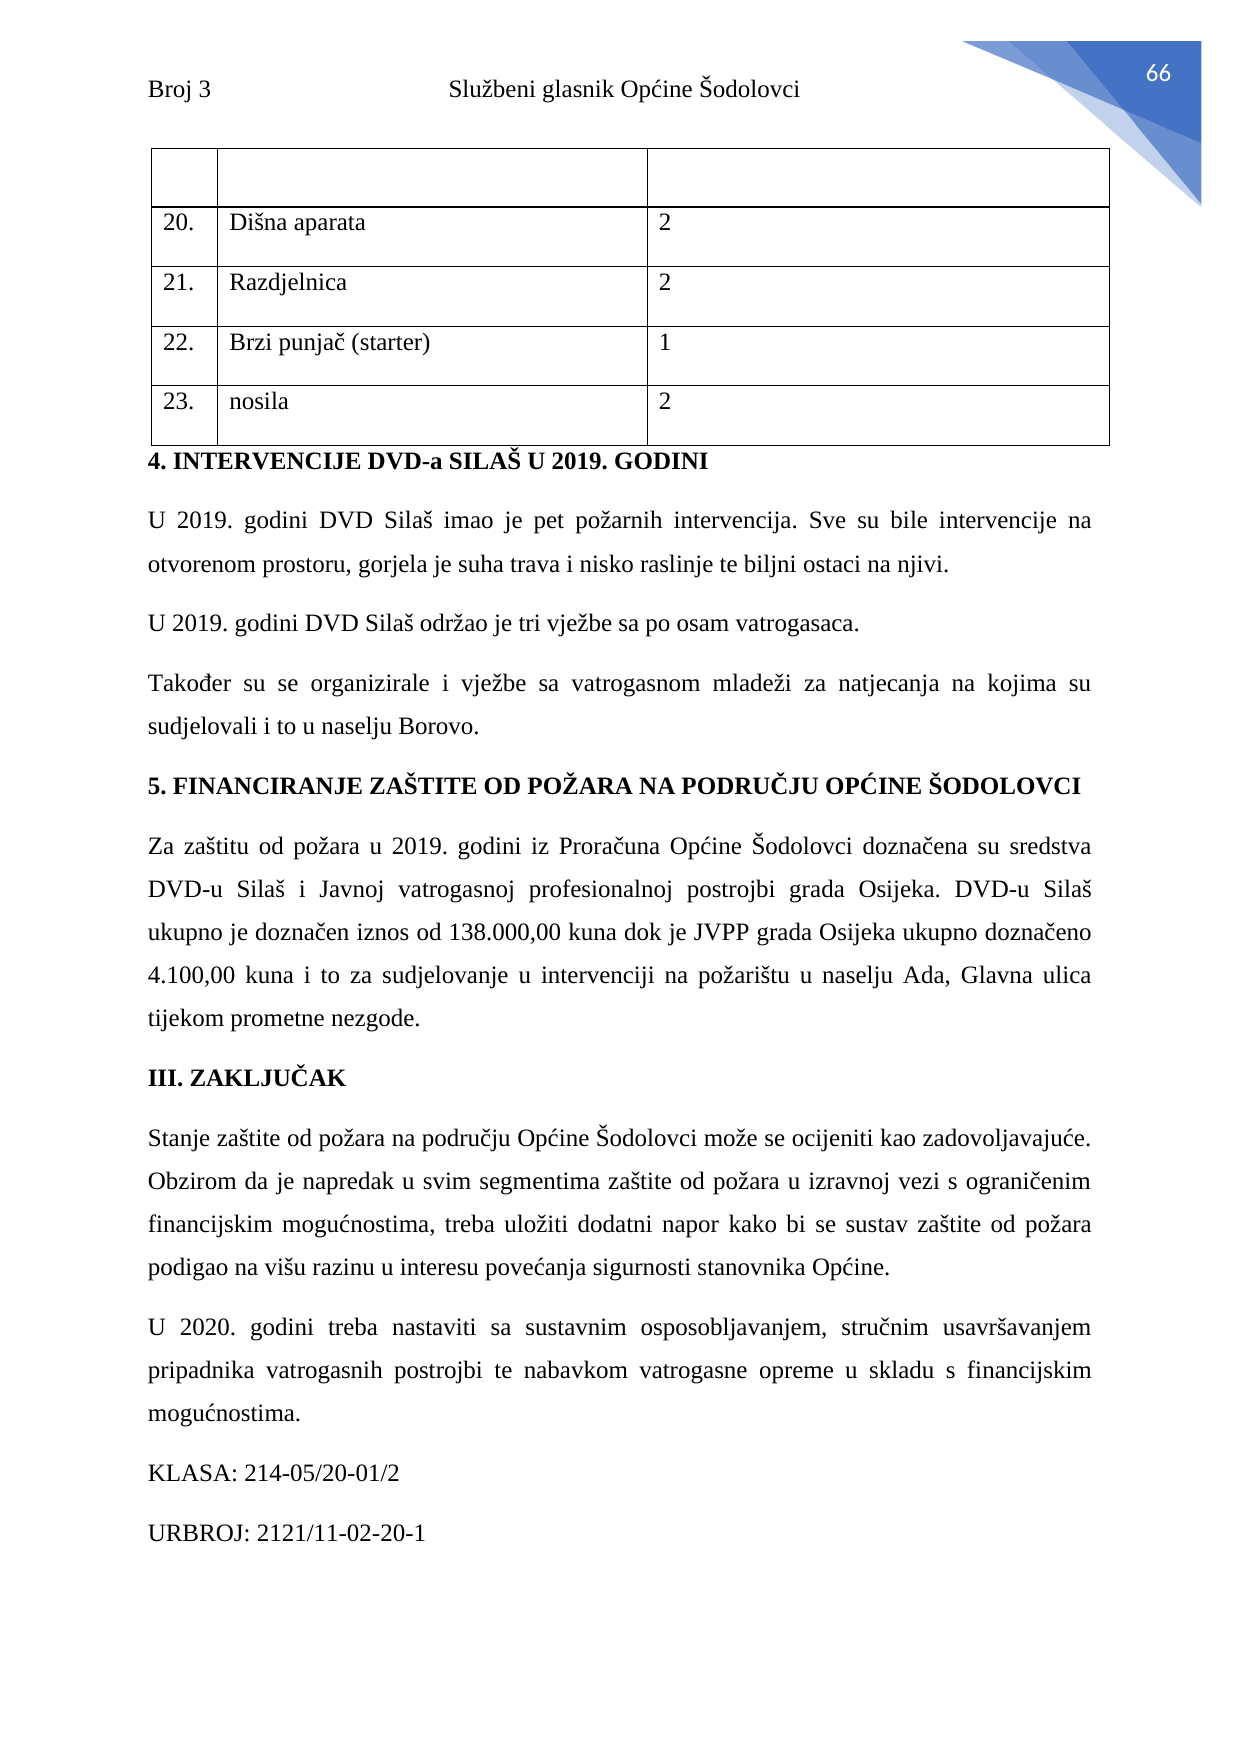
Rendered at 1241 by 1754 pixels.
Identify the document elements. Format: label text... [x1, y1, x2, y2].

text U 2020. godini treba nastaviti sa sustavnim osposobljavanjem, stručnim usavršavanjem pripadnika vatrogasnih postrojbi te nabavkom vatrogasne opreme u skladu s financijskim mogućnostima. [148, 1312, 1093, 1427]
text III. ZAKLJUČAK [148, 1063, 1093, 1092]
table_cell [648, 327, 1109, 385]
text U 2019. godini DVD Silaš održao je tri vježbe sa po osam vatrogasaca. [148, 608, 1093, 637]
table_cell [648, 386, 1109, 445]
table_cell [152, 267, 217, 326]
text 4. INTERVENCIJE DVD-a SILAŠ U 2019. GODINI [148, 446, 1093, 474]
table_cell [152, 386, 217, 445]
text Također su se organizirale i vježbe sa vatrogasnom mladeži za natjecanja na kojima su sudjelovali i to u naselju Borovo. [148, 668, 1093, 740]
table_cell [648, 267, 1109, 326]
text U 2019. godini DVD Silaš imao je pet požarnih intervencija. Sve su bile intervencije na otvorenom prostoru, gorjela je suha trava i nisko raslinje te biljni ostaci na njivi. [148, 506, 1093, 577]
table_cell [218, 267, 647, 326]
text URBROJ: 2121/11-02-20-1 [148, 1518, 1093, 1547]
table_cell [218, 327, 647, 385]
picture [962, 41, 1202, 207]
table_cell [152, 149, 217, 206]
text Stanje zaštite od požara na području Općine Šodolovci može se ocijeniti kao zadovoljavajuće. Obzirom da je napredak u svim segmentima zaštite od požara u izravnoj vezi s ograničenim financijskim mogućnostima, treba uložiti dodatni napor kako bi se sustav zaštite od požara podigao na višu razinu u interesu povećanja sigurnosti stanovnika Općine. [148, 1123, 1093, 1281]
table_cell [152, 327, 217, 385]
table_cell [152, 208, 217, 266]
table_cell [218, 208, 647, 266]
text Za zaštitu od požara u 2019. godini iz Proračuna Općine Šodolovci doznačena su sredstva DVD-u Silaš i Javnoj vatrogasnoj profesionalnoj postrojbi grada Osijeka. DVD-u Silaš ukupno je doznačen iznos od 138.000,00 kuna dok je JVPP grada Osijeka ukupno doznačeno 4.100,00 kuna i to za sudjelovanje u intervenciji na požarištu u naselju Ada, Glavna ulica tijekom prometne nezgode. [148, 831, 1093, 1032]
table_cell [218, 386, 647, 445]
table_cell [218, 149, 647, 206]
text KLASA: 214-05/20-01/2 [148, 1458, 1093, 1487]
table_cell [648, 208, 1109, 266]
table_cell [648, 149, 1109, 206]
text 5. FINANCIRANJE ZAŠTITE OD POŽARA NA PODRUČJU OPĆINE ŠODOLOVCI [148, 771, 1093, 800]
